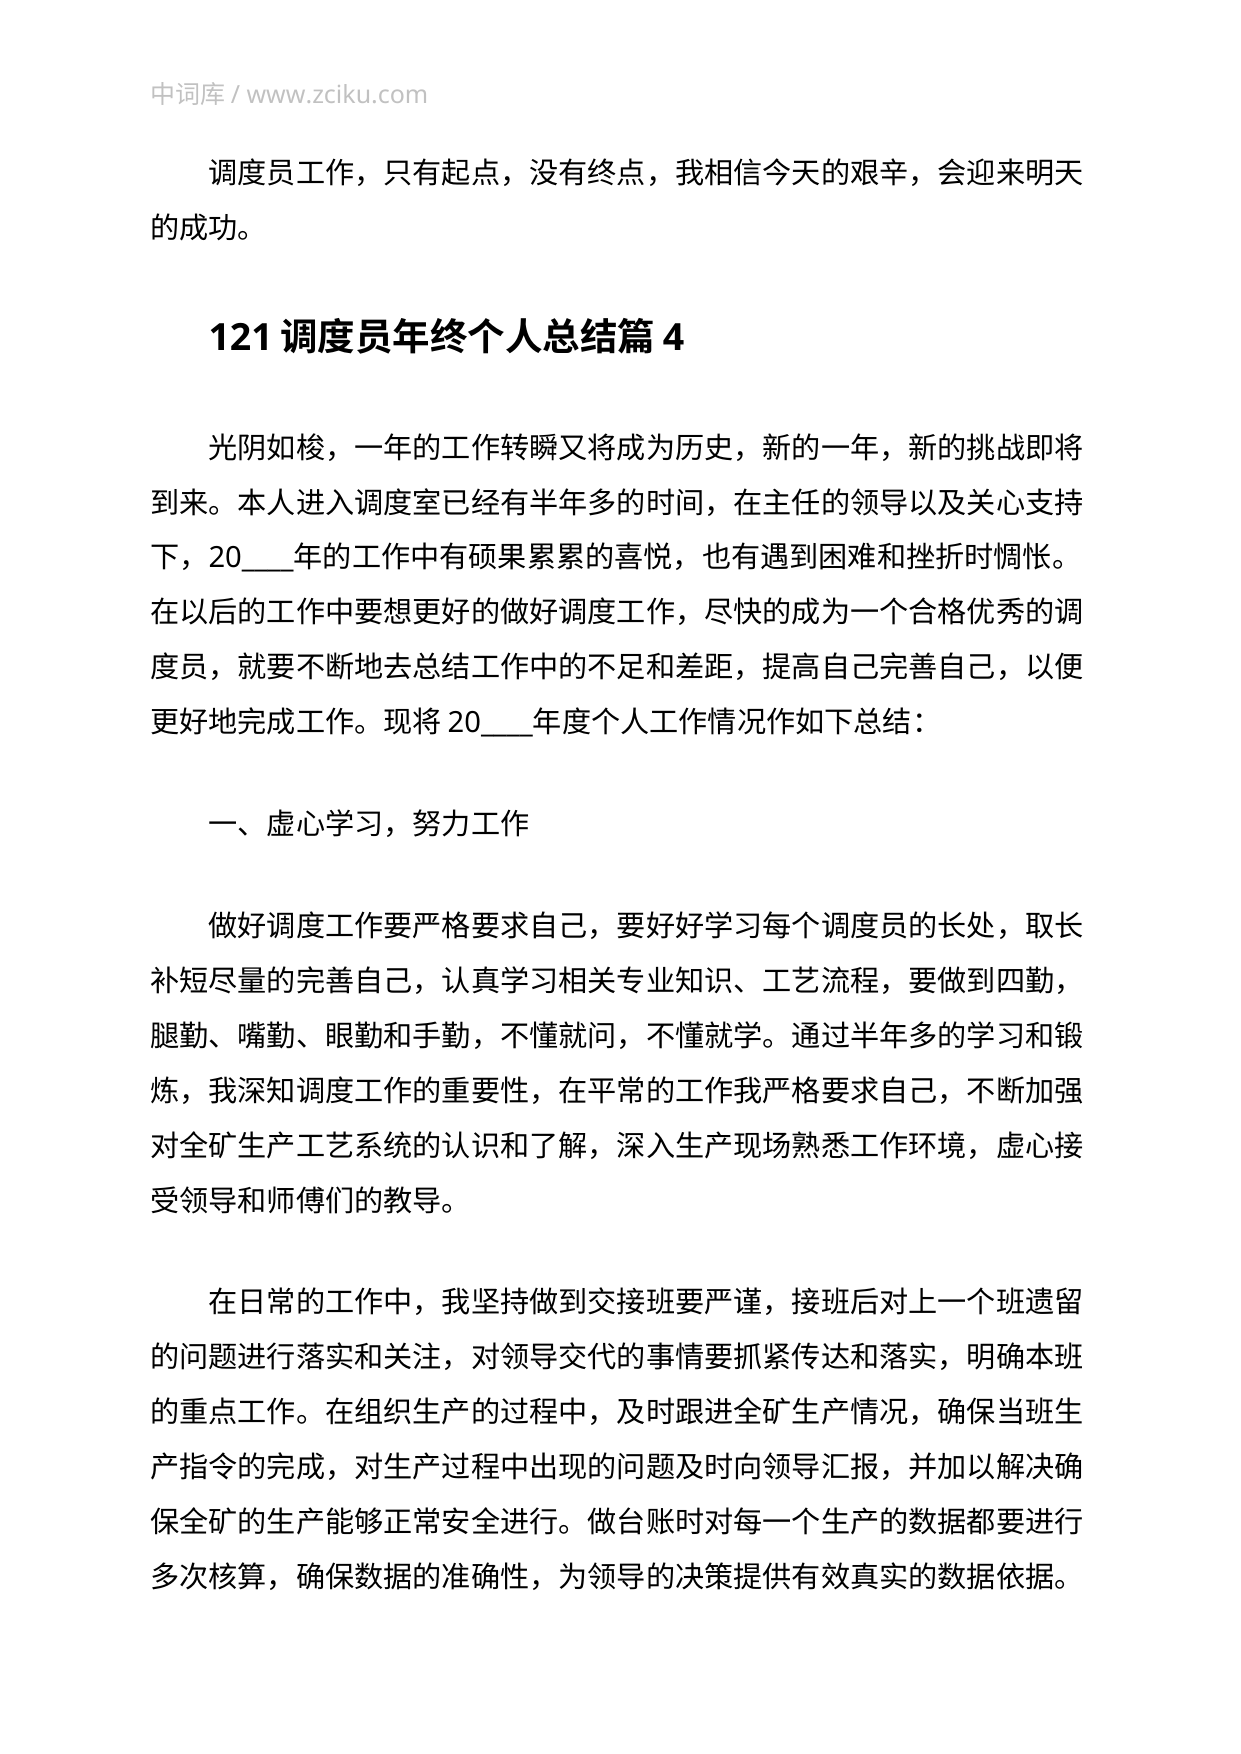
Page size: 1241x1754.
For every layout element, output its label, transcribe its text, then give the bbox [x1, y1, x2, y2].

text 做好调度工作要严格要求自己，要好好学习每个调度员的长处，取长补短尽量的完善自己，认真学习相关专业知识、工艺流程，要做到四勤，腿勤、嘴勤、眼勤和手勤，不懂就问，不懂就学。通过半年多的学习和锻炼，我深知调度工作的重要性，在平常的工作我严格要求自己，不断加强对全矿生产工艺系统的认识和了解，深入生产现场熟悉工作环境，虚心接受领导和师傅们的教导。 [150, 903, 1090, 1219]
text 调度员工作，只有起点，没有终点，我相信今天的艰辛，会迎来明天的成功。 [150, 150, 1090, 247]
text 一、虚心学习，努力工作 [150, 801, 1090, 843]
text 光阴如梭，一年的工作转瞬又将成为历史，新的一年，新的挑战即将到来。本人进入调度室已经有半年多的时间，在主任的领导以及关心支持下，20____年的工作中有硕果累累的喜悦，也有遇到困难和挫折时惆怅。在以后的工作中要想更好的做好调度工作，尽快的成为一个合格优秀的调度员，就要不断地去总结工作中的不足和差距，提高自己完善自己，以便更好地完成工作。现将20____年度个人工作情况作如下总结： [150, 424, 1090, 741]
text 121调度员年终个人总结篇4 [150, 307, 1090, 361]
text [150, 1279, 1090, 1596]
